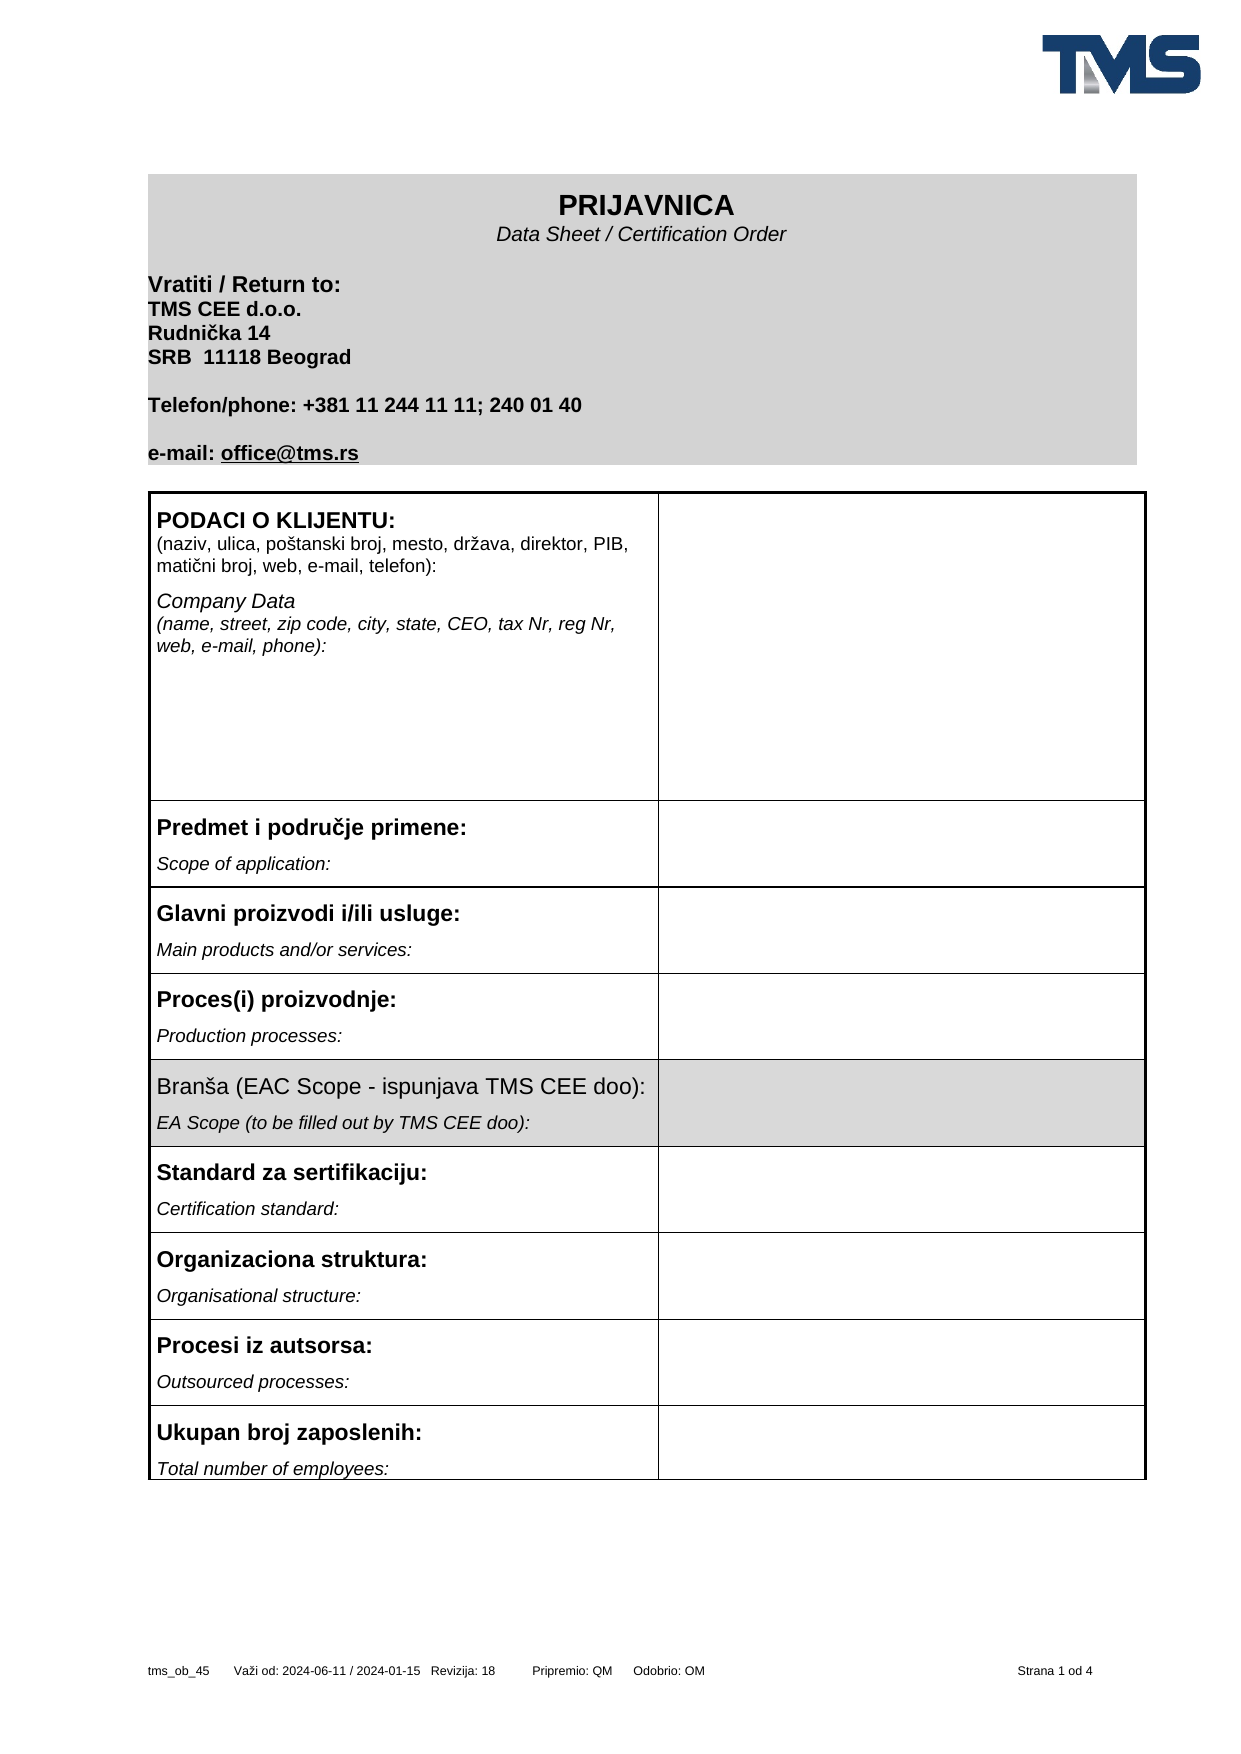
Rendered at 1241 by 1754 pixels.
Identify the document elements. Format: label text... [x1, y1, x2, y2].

table_cell [659, 801, 1144, 886]
table_cell [659, 888, 1144, 973]
table_cell Predmet i područje primene: Scope of application: [151, 801, 658, 886]
table_cell [659, 1320, 1144, 1405]
text TMS CEE d.o.o. [148, 297, 1137, 321]
table_header [659, 494, 1144, 800]
table_cell [659, 1060, 1144, 1146]
table_cell Branša (EAC Scope - ispunjava TMS CEE doo): EA Scope (to be filled out by TMS CEE doo): [151, 1060, 658, 1146]
text Data Sheet / Certification Order [148, 222, 1137, 246]
table_cell Procesi iz autsorsa: Outsourced processes: [151, 1320, 658, 1405]
table_cell Organizaciona struktura: Organisational structure: [151, 1233, 658, 1319]
text PRIJAVNICA [148, 188, 1137, 222]
table_cell [659, 1233, 1144, 1319]
table_cell [659, 974, 1144, 1059]
table_cell [659, 1406, 1144, 1479]
table_cell Proces(i) proizvodnje: Production processes: [151, 974, 658, 1059]
text Vratiti / Return to: [148, 271, 1137, 297]
table_cell Standard za sertifikaciju: Certification standard: [151, 1147, 658, 1232]
table_cell Ukupan broj zaposlenih: Total number of employees: [151, 1406, 658, 1479]
table_header PODACI O KLIJENTU: (naziv, ulica, poštanski broj, mesto, država, direktor, PIB, matični broj, web, e-mail, telefon): Company Data (name, street, zip code, city, state, CEO, tax Nr, reg Nr, web, e-mail, phone): [151, 494, 658, 800]
text e-mail: office@tms.rs [148, 441, 1137, 465]
text Telefon/phone: +381 11 244 11 11; 240 01 40 [148, 393, 1137, 417]
text Rudnička 14 [148, 321, 1137, 345]
table_cell Glavni proizvodi i/ili usluge: Main products and/or services: [151, 888, 658, 973]
picture [1042, 35, 1201, 94]
text SRB 11118 Beograd [148, 345, 1137, 369]
table_cell [659, 1147, 1144, 1232]
